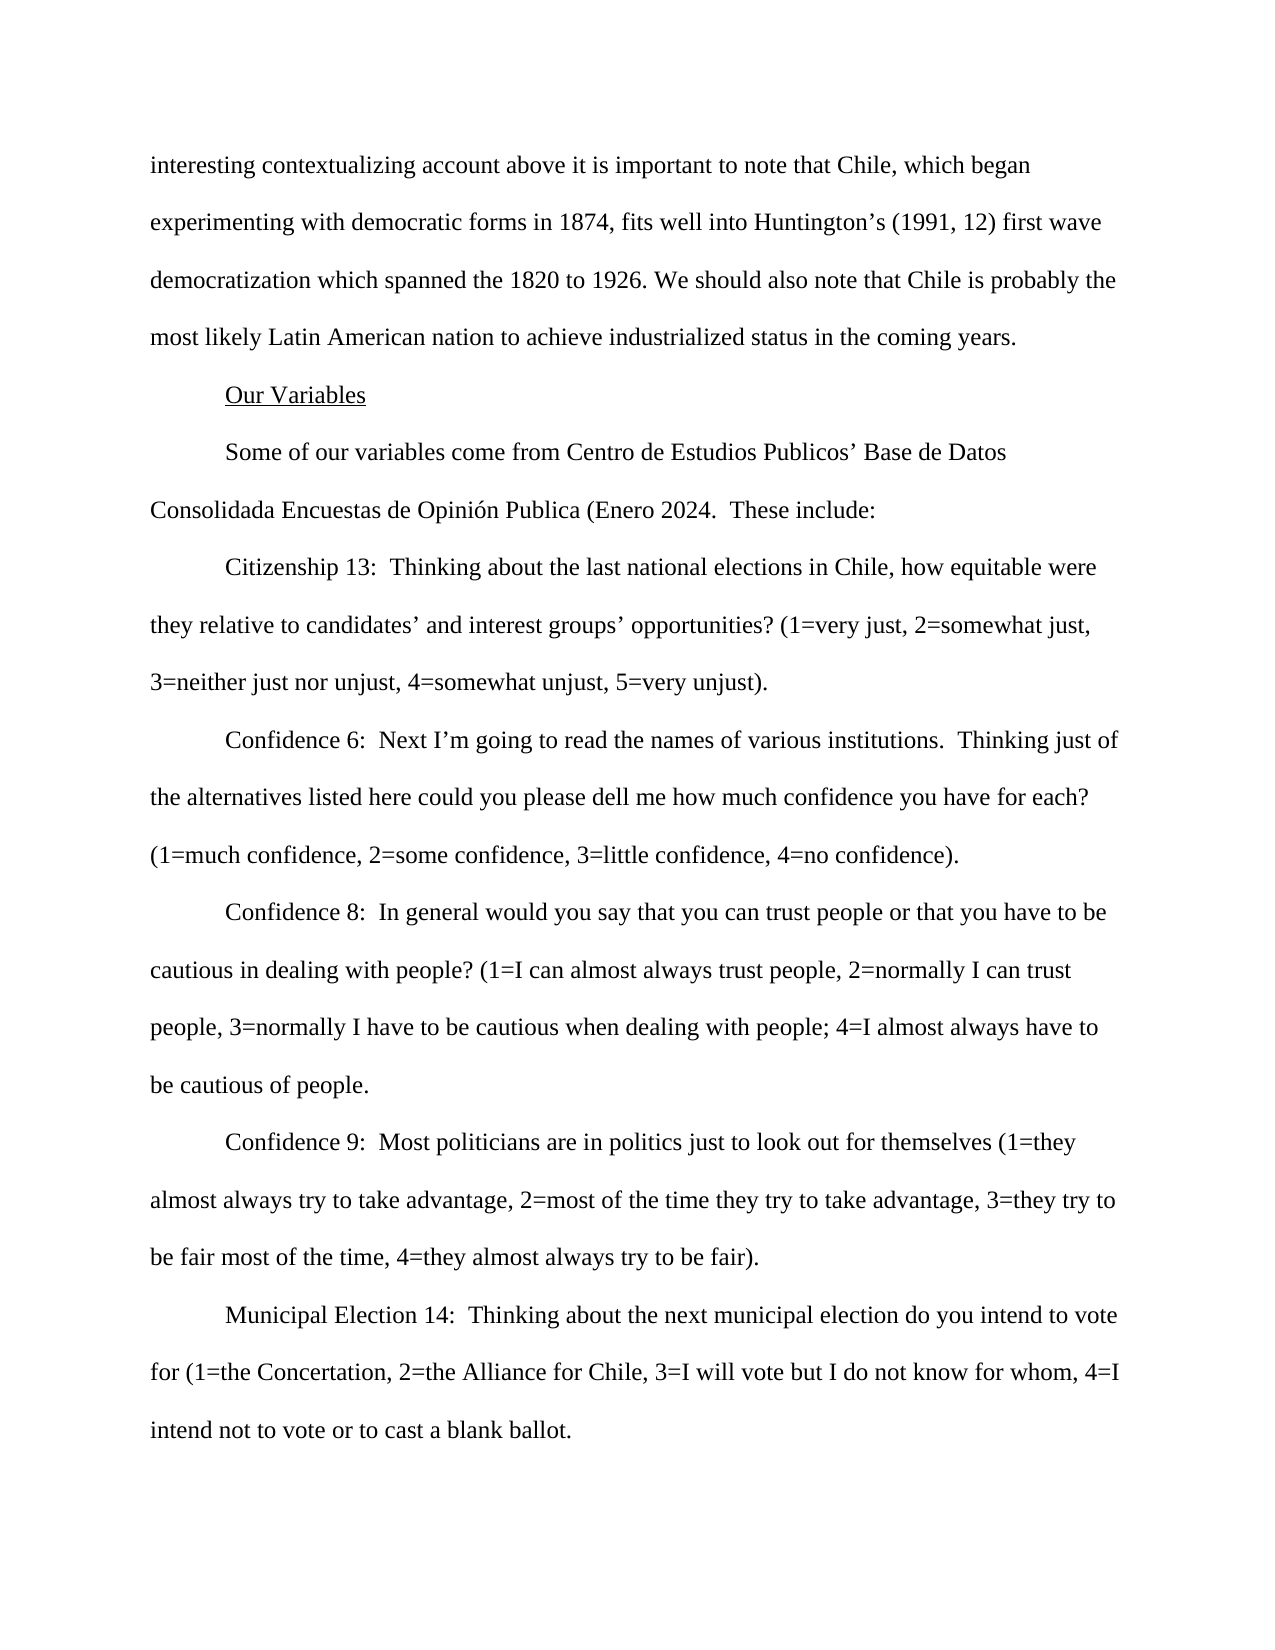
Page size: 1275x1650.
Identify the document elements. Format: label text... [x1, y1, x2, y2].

text Confidence 8: In general would you say that you can trust people or that you have to be cautious in dealing with people? (1=I can almost always trust people, 2=normally I can trust people, 3=normally I have to be cautious when dealing with people; 4=I almost always have to be cautious of people. [150, 897, 1125, 1099]
text Some of our variables come from Centro de Estudios Publicos’ Base de Datos Consolidada Encuestas de Opinión Publica (Enero 2024. These include: [150, 437, 1125, 524]
text Confidence 9: Most politicians are in politics just to look out for themselves (1=they almost always try to take advantage, 2=most of the time they try to take advantage, 3=they try to be fair most of the time, 4=they almost always try to be fair). [150, 1127, 1125, 1271]
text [150, 150, 1125, 351]
text Confidence 6: Next I’m going to read the names of various institutions. Thinking just of the alternatives listed here could you please dell me how much confidence you have for each? (1=much confidence, 2=some confidence, 3=little confidence, 4=no confidence). [150, 725, 1125, 869]
text Our Variables [150, 380, 1125, 409]
text Municipal Election 14: Thinking about the next municipal election do you intend to vote for (1=the Concertation, 2=the Alliance for Chile, 3=I will vote but I do not know for whom, 4=I intend not to vote or to cast a blank ballot. [150, 1300, 1125, 1444]
text Citizenship 13: Thinking about the last national elections in Chile, how equitable were they relative to candidates’ and interest groups’ opportunities? (1=very just, 2=somewhat just, 3=neither just nor unjust, 4=somewhat unjust, 5=very unjust). [150, 552, 1125, 696]
